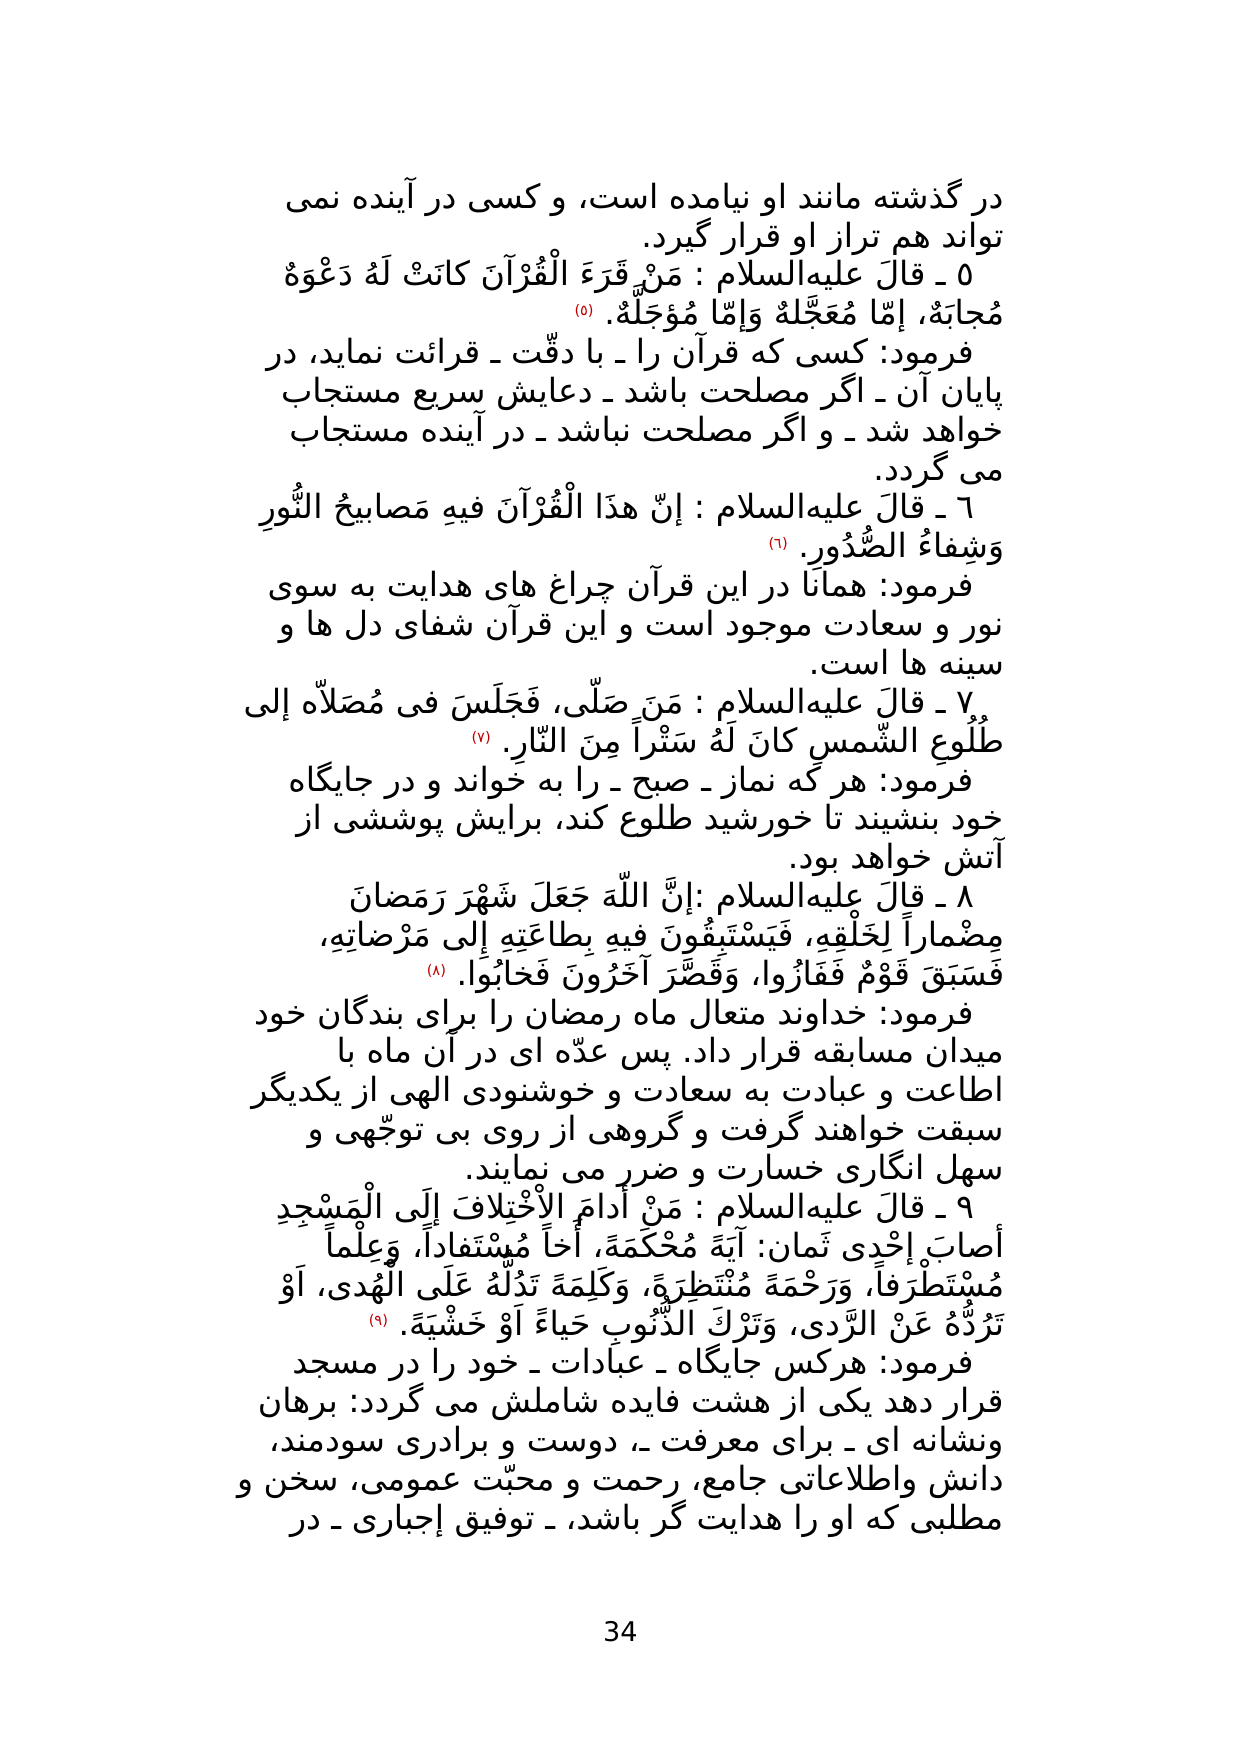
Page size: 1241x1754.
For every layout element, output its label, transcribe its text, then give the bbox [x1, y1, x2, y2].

text ٥ ـ قالَ عليه‌السلام : مَنْ قَرَءَ الْقُرْآنَ كانَتْ لَهُ دَعْوَهٌ مُجابَهٌ، إمّا مُعَجَّلهٌ وَإمّا مُؤجَلَّهٌ. (٥) [236, 255, 1004, 333]
text ٦ ـ قالَ عليه‌السلام : إنّ هذَا الْقُرْآنَ فيهِ مَصابيحُ النُّورِ وَشِفاءُ الصُّدُورِ. (٦) [236, 488, 1004, 566]
text فرمود: هر كه نماز ـ صبح ـ را به خواند و در جايگاه خود بنشيند تا خورشيد طلوع كند، برايش پوششى از آتش خواهد بود. [236, 760, 1004, 877]
text ٨ ـ قالَ عليه‌السلام :إنَّ اللّهَ جَعَلَ شَهْرَ رَمَضانَ مِضْماراً لِخَلْقِهِ، فَيَسْتَبِقُونَ فيهِ بِطاعَتِهِ إِلى مَرْضاتِهِ، فَسَبَقَ قَوْمٌ فَفَازُوا، وَقَصَّرَ آخَرُونَ فَخابُوا. (٨) [236, 877, 1004, 993]
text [236, 1343, 1004, 1537]
text فرمود: همانا در اين قرآن چراغ هاى هدايت به سوى نور و سعادت موجود است و اين قرآن شفاى دل ها و سينه ها است. [236, 566, 1004, 682]
text ٩ ـ قالَ عليه‌السلام : مَنْ أدامَ الاْخْتِلافَ إلَى الْمَسْجِدِ أصابَ إحْدى ثَمان: آيَهً مُحْكَمَهً، أَخاً مُسْتَفاداً، وَعِلْماً مُسْتَطْرَفاً، وَرَحْمَهً مُنْتَظِرَهً، وَكَلِمَهً تَدُلُّهُ عَلَى الْهُدى، اَوْ تَرُدُّهُ عَنْ الرَّدى، وَتَرْكَ الذُّنُوبِ حَياءً اَوْ خَشْيَهً. (٩) [236, 1187, 1004, 1343]
text ٧ ـ قالَ عليه‌السلام : مَنَ صَلّى، فَجَلَسَ فى مُصَلاّه إلى طُلُوعِ الشّمسِ كانَ لَهُ سَتْراً مِنَ النّارِ. (٧) [236, 682, 1004, 760]
text فرمود: كسى كه قرآن را ـ با دقّت ـ قرائت نمايد، در پايان آن ـ اگر مصلحت باشد ـ دعايش سريع مستجاب خواهد شد ـ و اگر مصلحت نباشد ـ در آينده مستجاب مى گردد. [236, 333, 1004, 488]
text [236, 177, 1004, 255]
text فرمود: خداوند متعال ماه رمضان را براى بندگان خود ميدان مسابقه قرار داد. پس عدّه اى در آن ماه با اطاعت و عبادت به سعادت و خوشنودى الهى از يكديگر سبقت خواهند گرفت و گروهى از روى بى توجّهى و سهل انگارى خسارت و ضرر مى نمايند. [236, 993, 1004, 1187]
